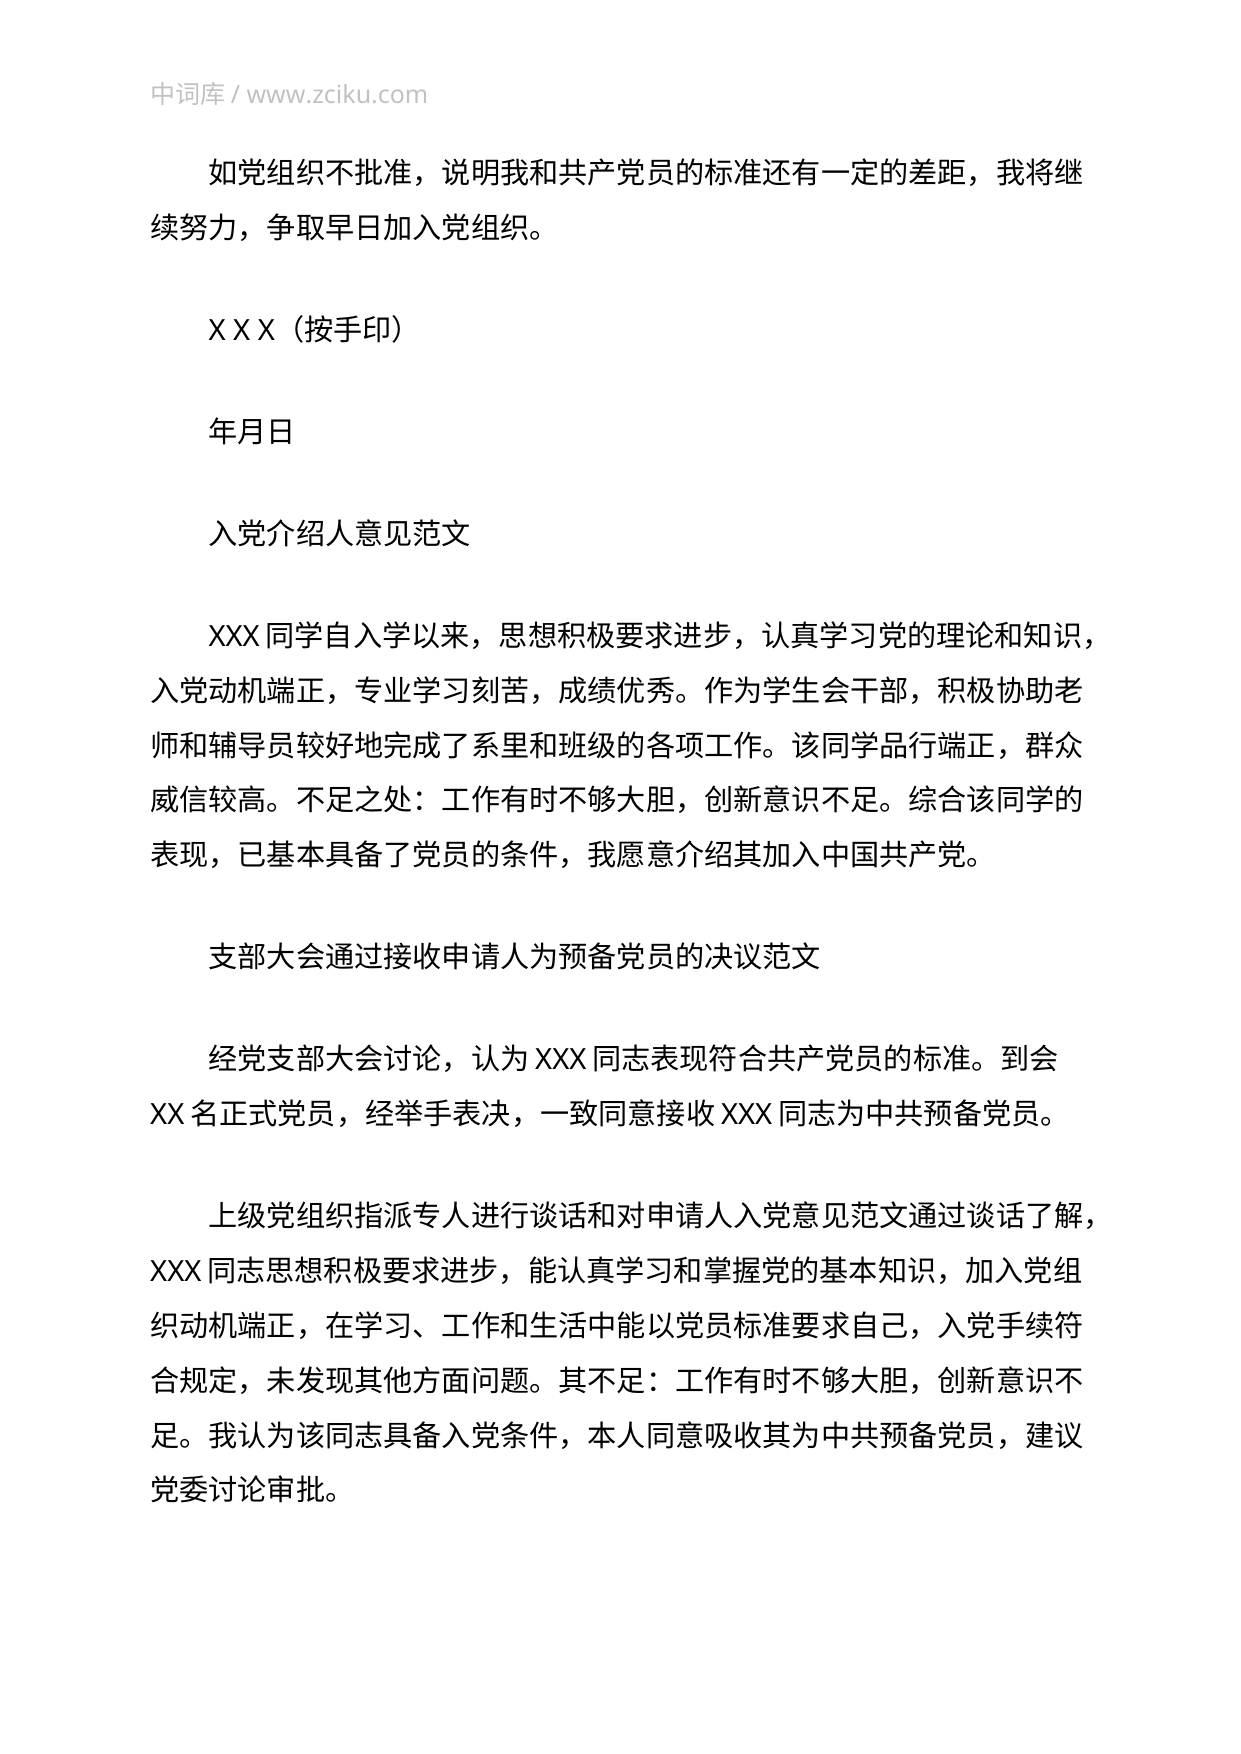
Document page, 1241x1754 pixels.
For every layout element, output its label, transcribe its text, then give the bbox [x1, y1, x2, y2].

text 上级党组织指派专人进行谈话和对申请人入党意见范文通过谈话了解，XXX同志思想积极要求进步，能认真学习和掌握党的基本知识，加入党组织动机端正，在学习、工作和生活中能以党员标准要求自己，入党手续符合规定，未发现其他方面问题。其不足：工作有时不够大胆，创新意识不足。我认为该同志具备入党条件，本人同意吸收其为中共预备党员，建议党委讨论审批。 [150, 1192, 1090, 1509]
text 经党支部大会讨论，认为XXX同志表现符合共产党员的标准。到会XX名正式党员，经举手表决，一致同意接收XXX同志为中共预备党员。 [150, 1035, 1090, 1133]
text 如党组织不批准，说明我和共产党员的标准还有一定的差距，我将继续努力，争取早日加入党组织。 [150, 150, 1090, 247]
text 年月日 [150, 409, 1090, 451]
text XXX同学自入学以来，思想积极要求进步，认真学习党的理论和知识，入党动机端正，专业学习刻苦，成绩优秀。作为学生会干部，积极协助老师和辅导员较好地完成了系里和班级的各项工作。该同学品行端正，群众威信较高。不足之处：工作有时不够大胆，创新意识不足。综合该同学的表现，已基本具备了党员的条件，我愿意介绍其加入中国共产党。 [150, 612, 1090, 874]
text X X X（按手印） [150, 307, 1090, 349]
text 支部大会通过接收申请人为预备党员的决议范文 [150, 934, 1090, 976]
text 入党介绍人意见范文 [150, 510, 1090, 553]
